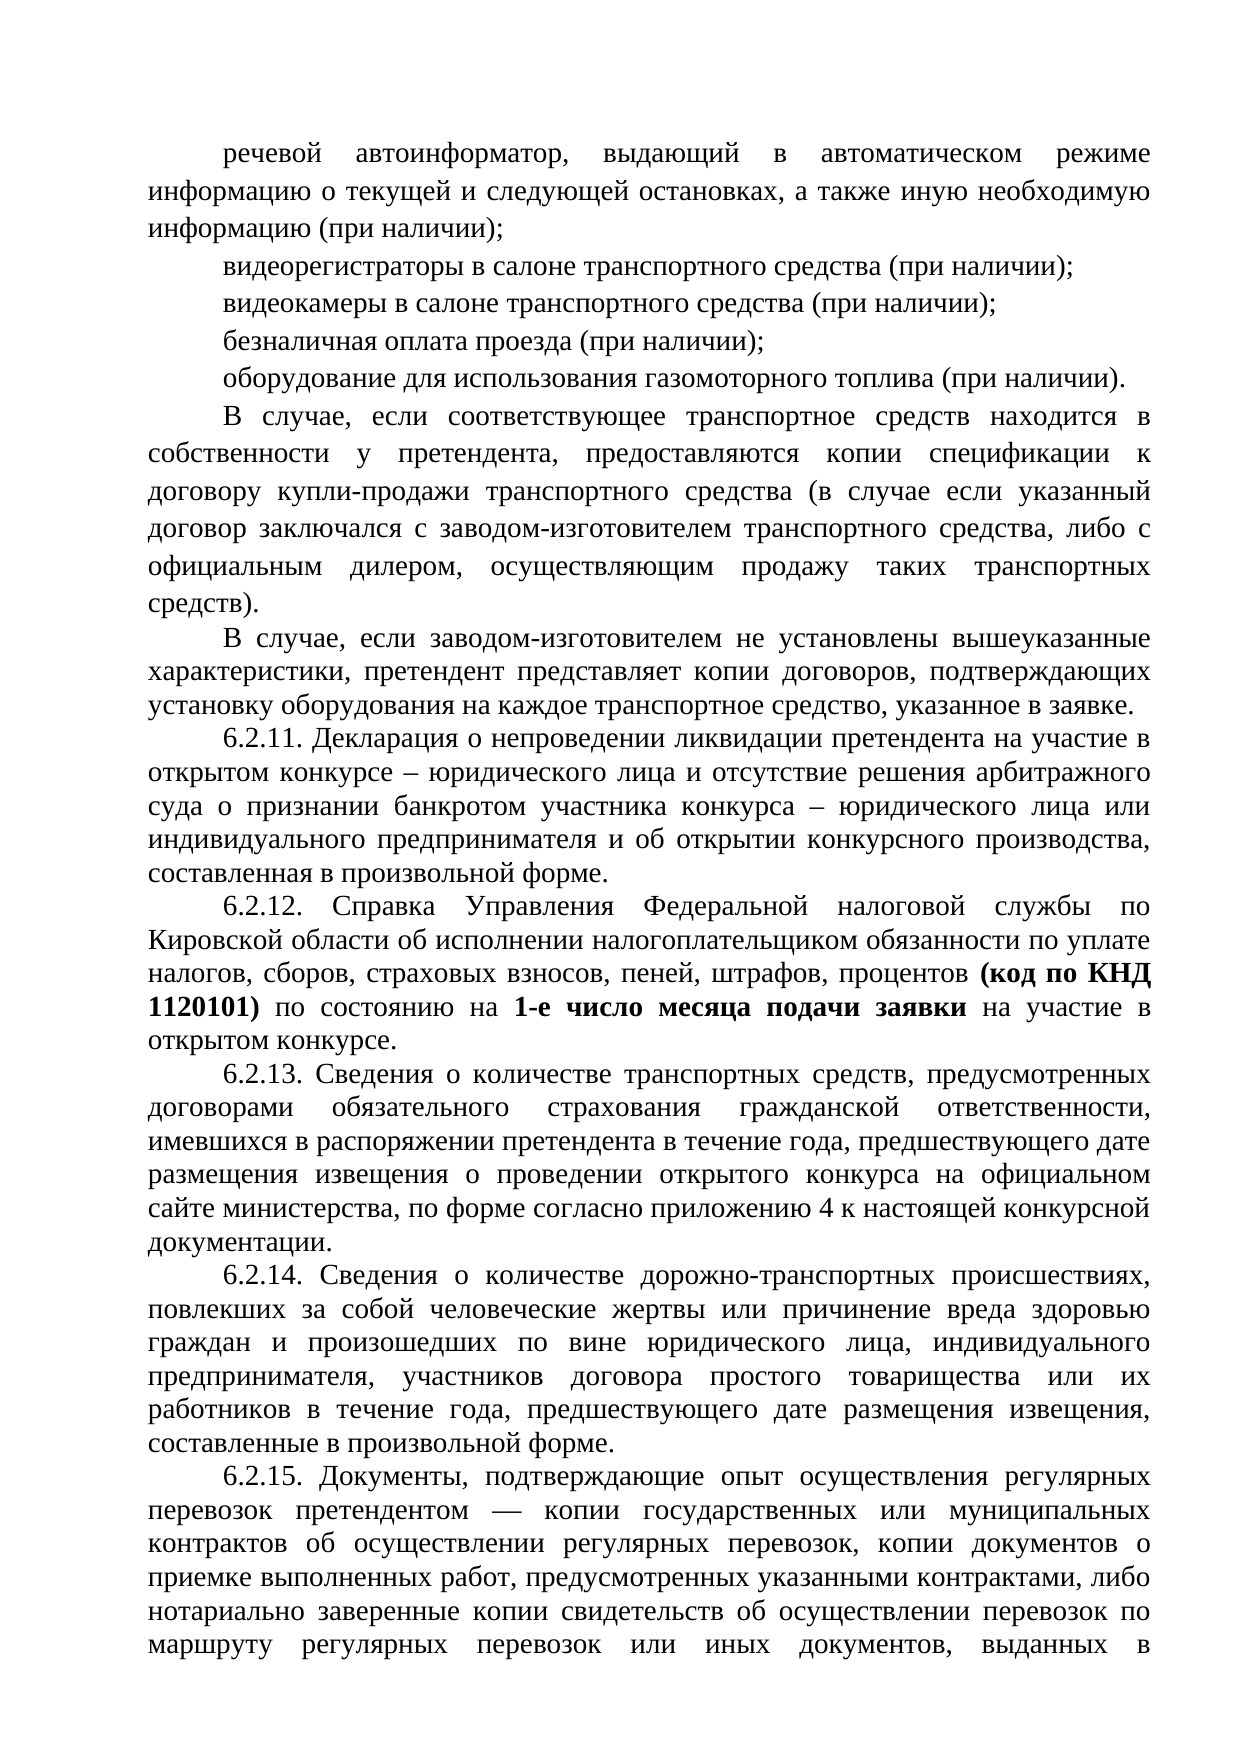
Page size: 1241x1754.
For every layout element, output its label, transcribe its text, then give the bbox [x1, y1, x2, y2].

text безналичная оплата проезда (при наличии); [148, 320, 1152, 357]
text 6.2.13. Сведения о количестве транспортных средств, предусмотренных договорами обязательного страхования гражданской ответственности, имевшихся в распоряжении претендента в течение года, предшествующего дате размещения извещения о проведении открытого конкурса на официальном сайте министерства, по форме согласно приложению 4 к настоящей конкурсной документации. [148, 1056, 1152, 1257]
text видеокамеры в салоне транспортного средства (при наличии); [148, 282, 1152, 320]
text В случае, если соответствующее транспортное средств находится в собственности у претендента, предоставляются копии спецификации к договору купли-продажи транспортного средства (в случае если указанный договор заключался с заводом-изготовителем транспортного средства, либо с официальным дилером, осуществляющим продажу таких транспортных средств). [148, 395, 1152, 620]
text оборудование для использования газомоторного топлива (при наличии). [148, 357, 1152, 395]
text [148, 1458, 1152, 1660]
text видеорегистраторы в салоне транспортного средства (при наличии); [148, 245, 1152, 282]
text В случае, если заводом-изготовителем не установлены вышеуказанные характеристики, претендент представляет копии договоров, подтверждающих установку оборудования на каждое транспортное средство, указанное в заявке. [148, 620, 1152, 721]
text 6.2.14. Сведения о количестве дорожно-транспортных происшествиях, повлекших за собой человеческие жертвы или причинение вреда здоровью граждан и произошедших по вине юридического лица, индивидуального предпринимателя, участников договора простого товарищества или их работников в течение года, предшествующего дате размещения извещения, составленные в произвольной форме. [148, 1257, 1152, 1458]
text 6.2.11. Декларация о непроведении ликвидации претендента на участие в открытом конкурсе – юридического лица и отсутствие решения арбитражного суда о признании банкротом участника конкурса – юридического лица или индивидуального предпринимателя и об открытии конкурсного производства, составленная в произвольной форме. [148, 721, 1152, 888]
text 6.2.12. Справка Управления Федеральной налоговой службы по Кировской области об исполнении налогоплательщиком обязанности по уплате налогов, сборов, страховых взносов, пеней, штрафов, процентов (код по КНД 1120101) по состоянию на 1-е число месяца подачи заявки на участие в открытом конкурсе. [148, 888, 1152, 1056]
text речевой автоинформатор, выдающий в автоматическом режиме информацию о текущей и следующей остановках, а также иную необходимую информацию (при наличии); [148, 132, 1152, 245]
